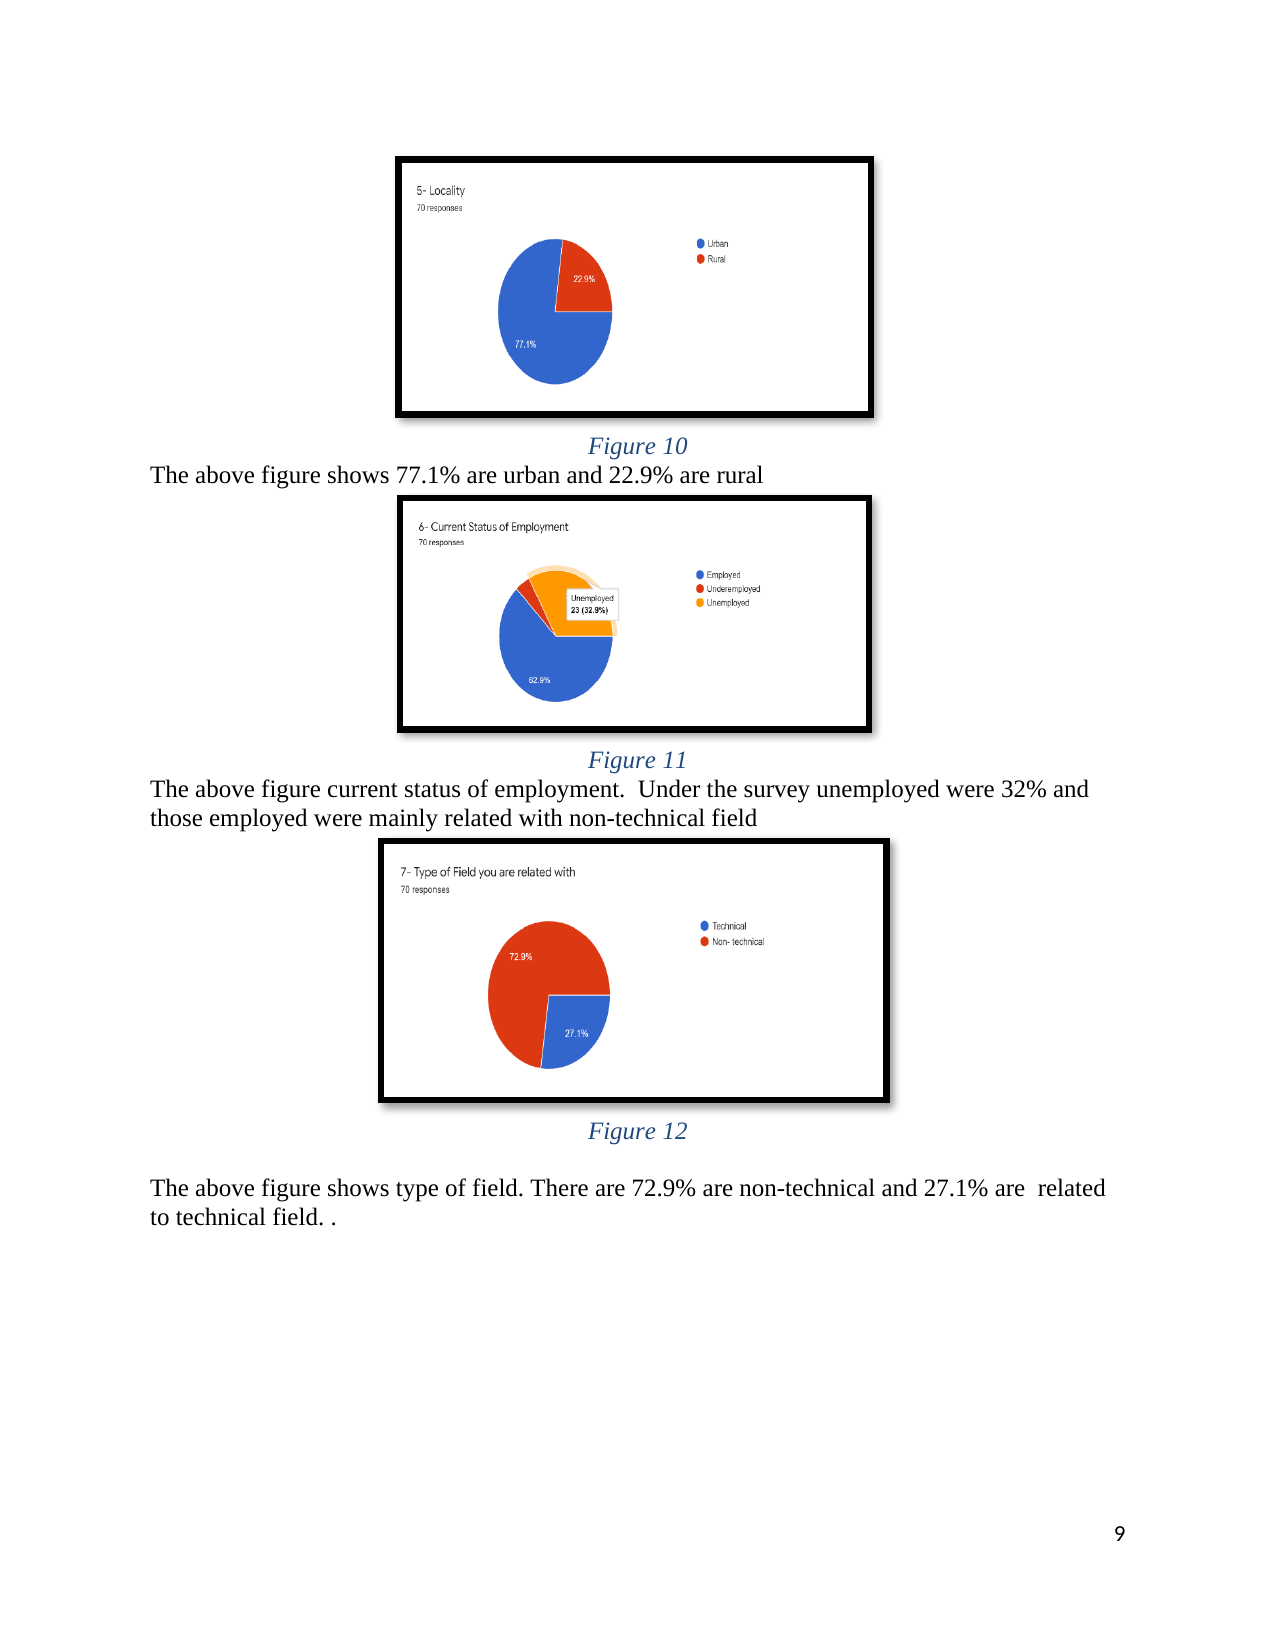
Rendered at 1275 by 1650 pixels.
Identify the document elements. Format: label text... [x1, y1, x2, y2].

text Figure 11 [150, 745, 1125, 774]
picture [403, 501, 866, 726]
text The above figure shows type of field. There are 72.9% are non-technical and 27.1% are related to technical field. . [150, 1173, 1125, 1231]
picture [402, 163, 868, 411]
text The above figure current status of employment. Under the survey unemployed were 32% and those employed were mainly related with non-technical field [150, 774, 1125, 831]
text Figure 12 [150, 1116, 1125, 1145]
text The above figure shows 77.1% are urban and 22.9% are rural [150, 460, 1125, 489]
picture [384, 844, 883, 1097]
text Figure 10 [150, 431, 1125, 460]
